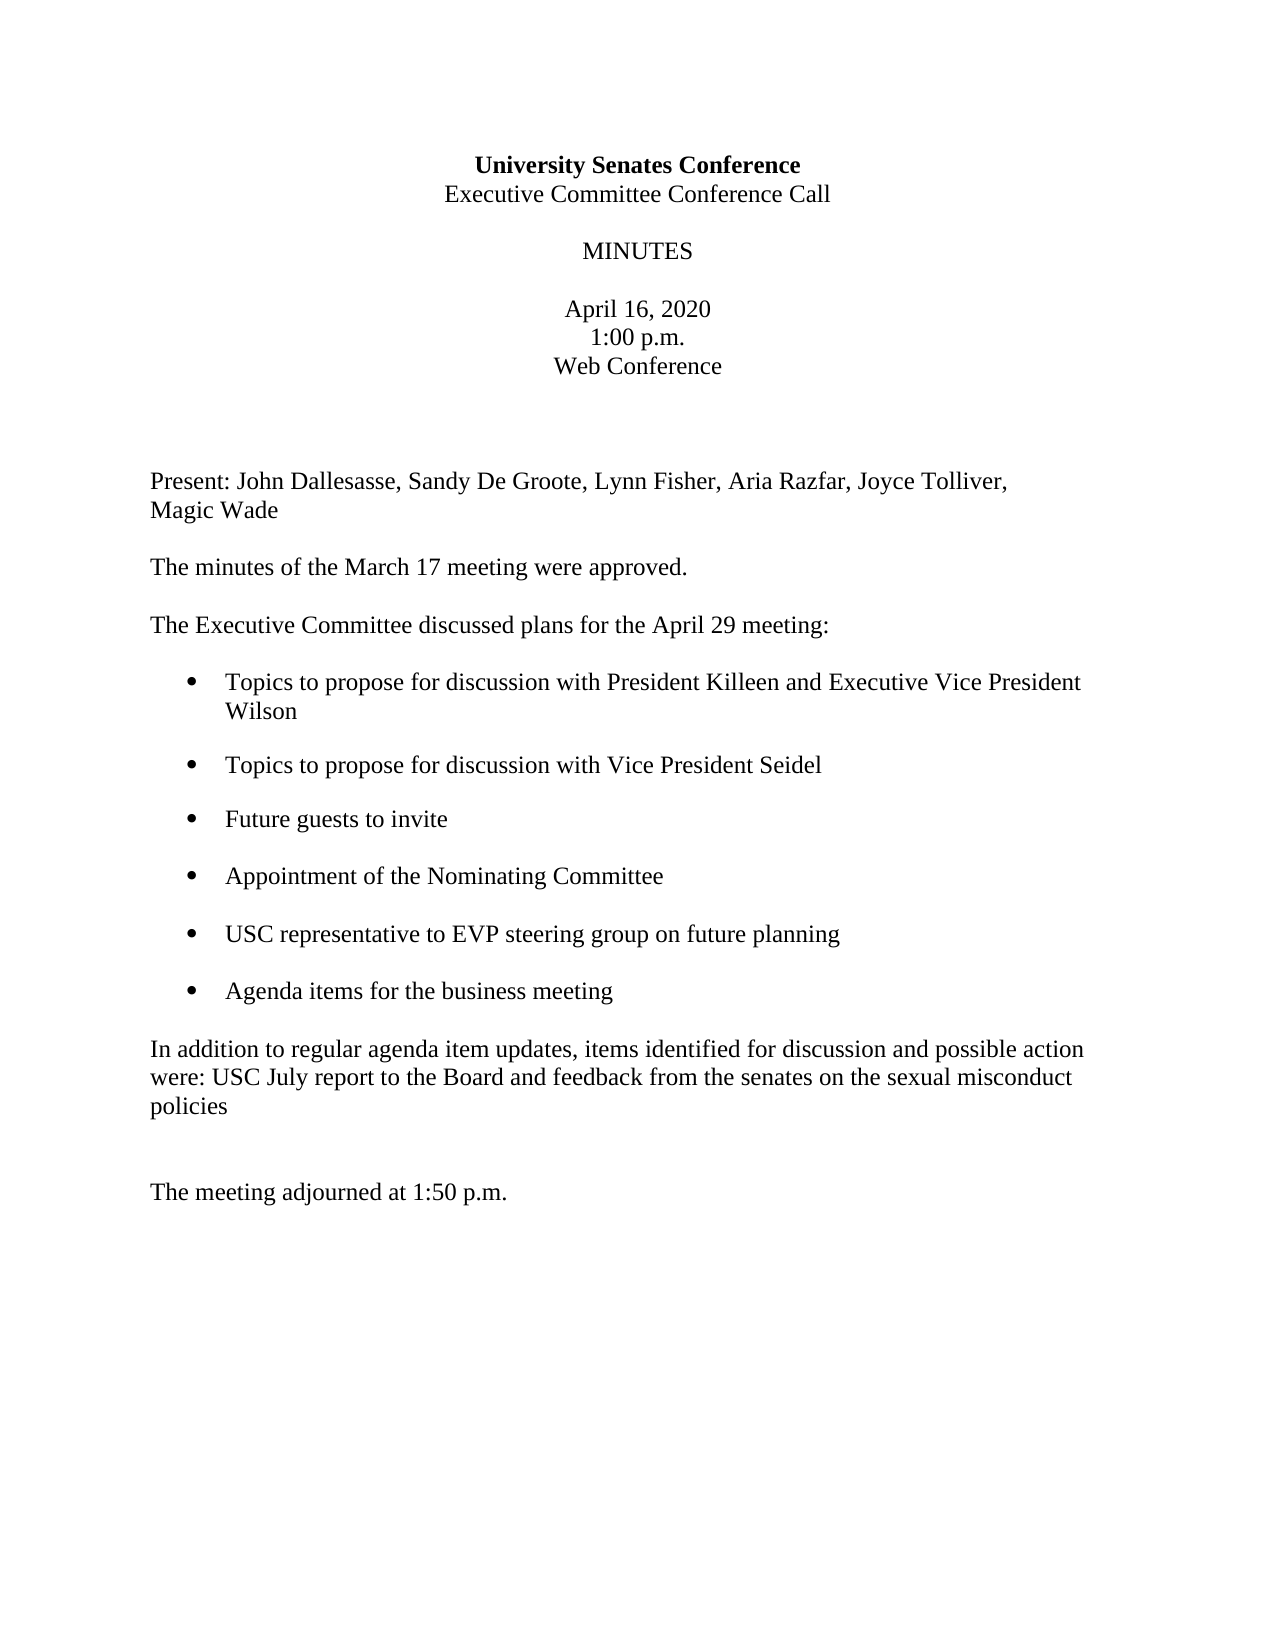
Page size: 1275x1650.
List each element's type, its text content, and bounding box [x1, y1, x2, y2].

text Web Conference [150, 351, 1125, 380]
text University Senates Conference [150, 150, 1125, 179]
list Future guests to invite [187, 804, 1125, 832]
text 1:00 p.m. [150, 322, 1125, 351]
text The minutes of the March 17 meeting were approved. [150, 552, 1125, 581]
list Topics to propose for discussion with President Killeen and Executive Vice President Wilson [187, 667, 1125, 725]
list Agenda items for the business meeting [187, 976, 1125, 1005]
list USC representative to EVP steering group on future planning [187, 919, 1125, 947]
text The meeting adjourned at 1:50 p.m. [150, 1177, 1125, 1206]
text The Executive Committee discussed plans for the April 29 meeting: [150, 610, 1125, 639]
text MINUTES [150, 236, 1125, 265]
text In addition to regular agenda item updates, items identified for discussion and possible action were: USC July report to the Board and feedback from the senates on the sexual misconduct policies [150, 1034, 1125, 1120]
list Topics to propose for discussion with Vice President Seidel [187, 750, 1125, 779]
text Executive Committee Conference Call [150, 179, 1125, 207]
list Appointment of the Nominating Committee [187, 861, 1125, 890]
text April 16, 2020 [150, 294, 1125, 322]
text Present: John Dallesasse, Sandy De Groote, Lynn Fisher, Aria Razfar, Joyce Tolliver, Magic Wade [150, 466, 1125, 524]
